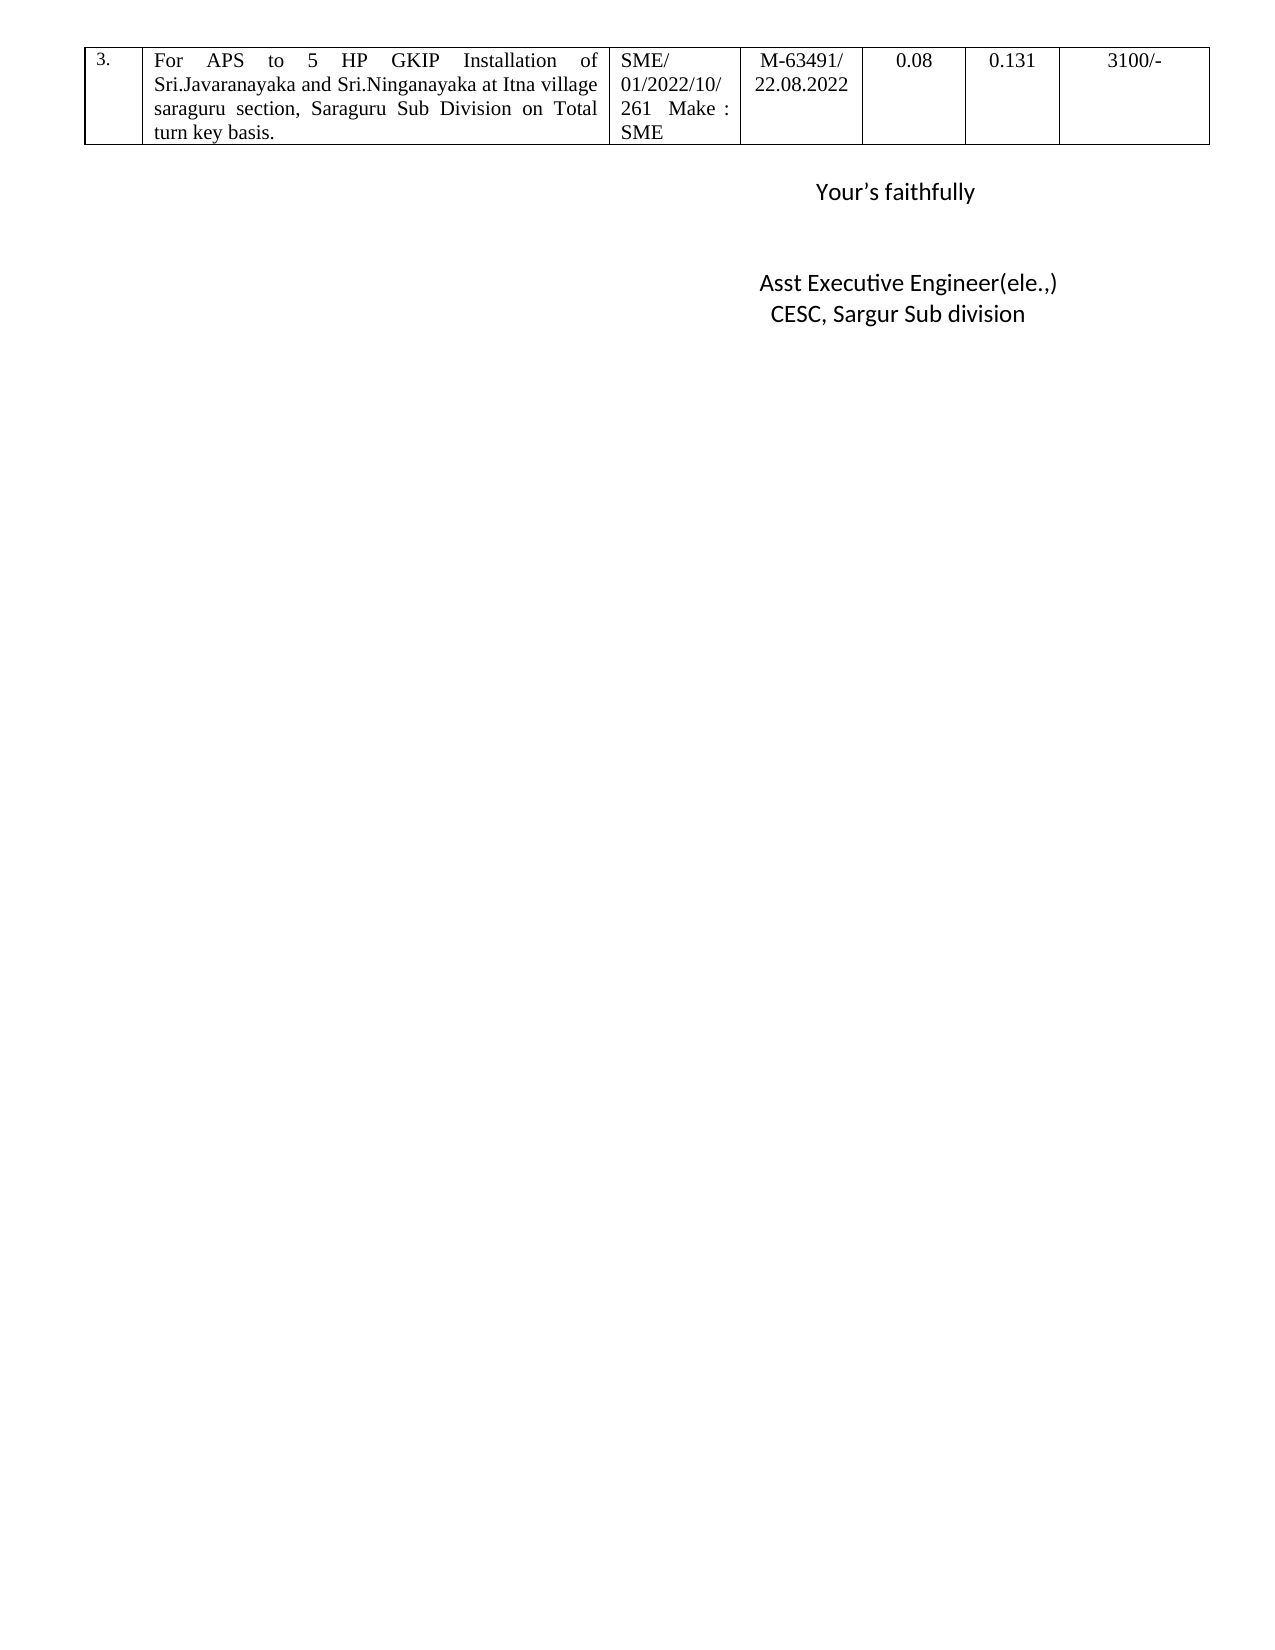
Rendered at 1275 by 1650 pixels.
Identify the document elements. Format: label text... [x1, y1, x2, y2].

table_cell 3. [86, 48, 142, 144]
table_cell SME/01/2022/10/261 Make : SME [610, 48, 740, 144]
text CESC, Sargur Sub division [684, 298, 1172, 328]
table_cell 3100/- [1060, 48, 1209, 144]
table_cell 0.08 [863, 48, 965, 144]
table_cell M-63491/ 22.08.2022 [741, 48, 862, 144]
table_cell For APS to 5 HP GKIP Installation of Sri.Javaranayaka and Sri.Ninganayaka at Itna village saraguru section, Saraguru Sub Division on Total turn key basis. [143, 48, 609, 144]
text Your’s faithfully [84, 176, 1172, 206]
text Asst Executive Engineer(ele.,) [84, 267, 1172, 298]
table_cell 0.131 [966, 48, 1059, 144]
